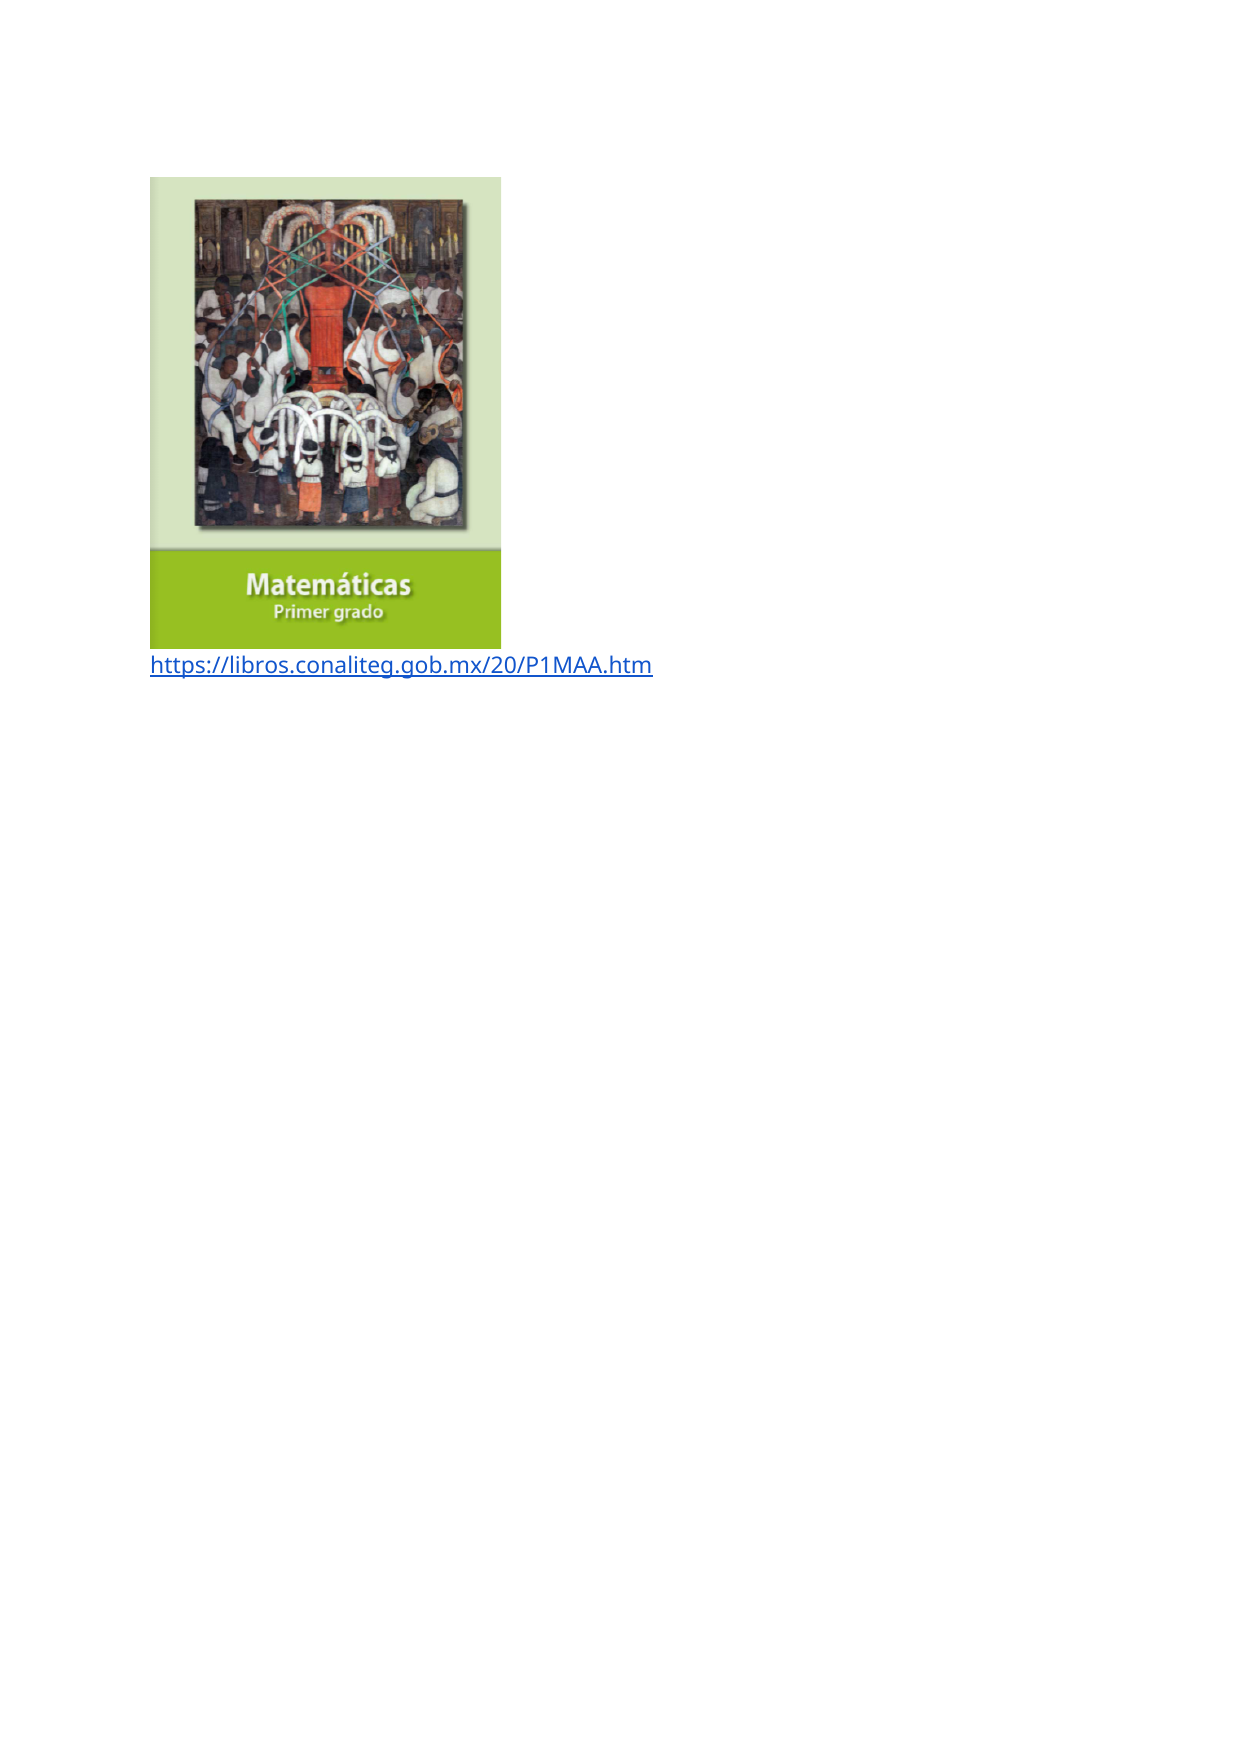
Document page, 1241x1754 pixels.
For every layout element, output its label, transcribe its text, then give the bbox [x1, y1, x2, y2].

text https://libros.conaliteg.gob.mx/20/P1MAA.htm [150, 649, 1090, 680]
picture [150, 177, 502, 649]
